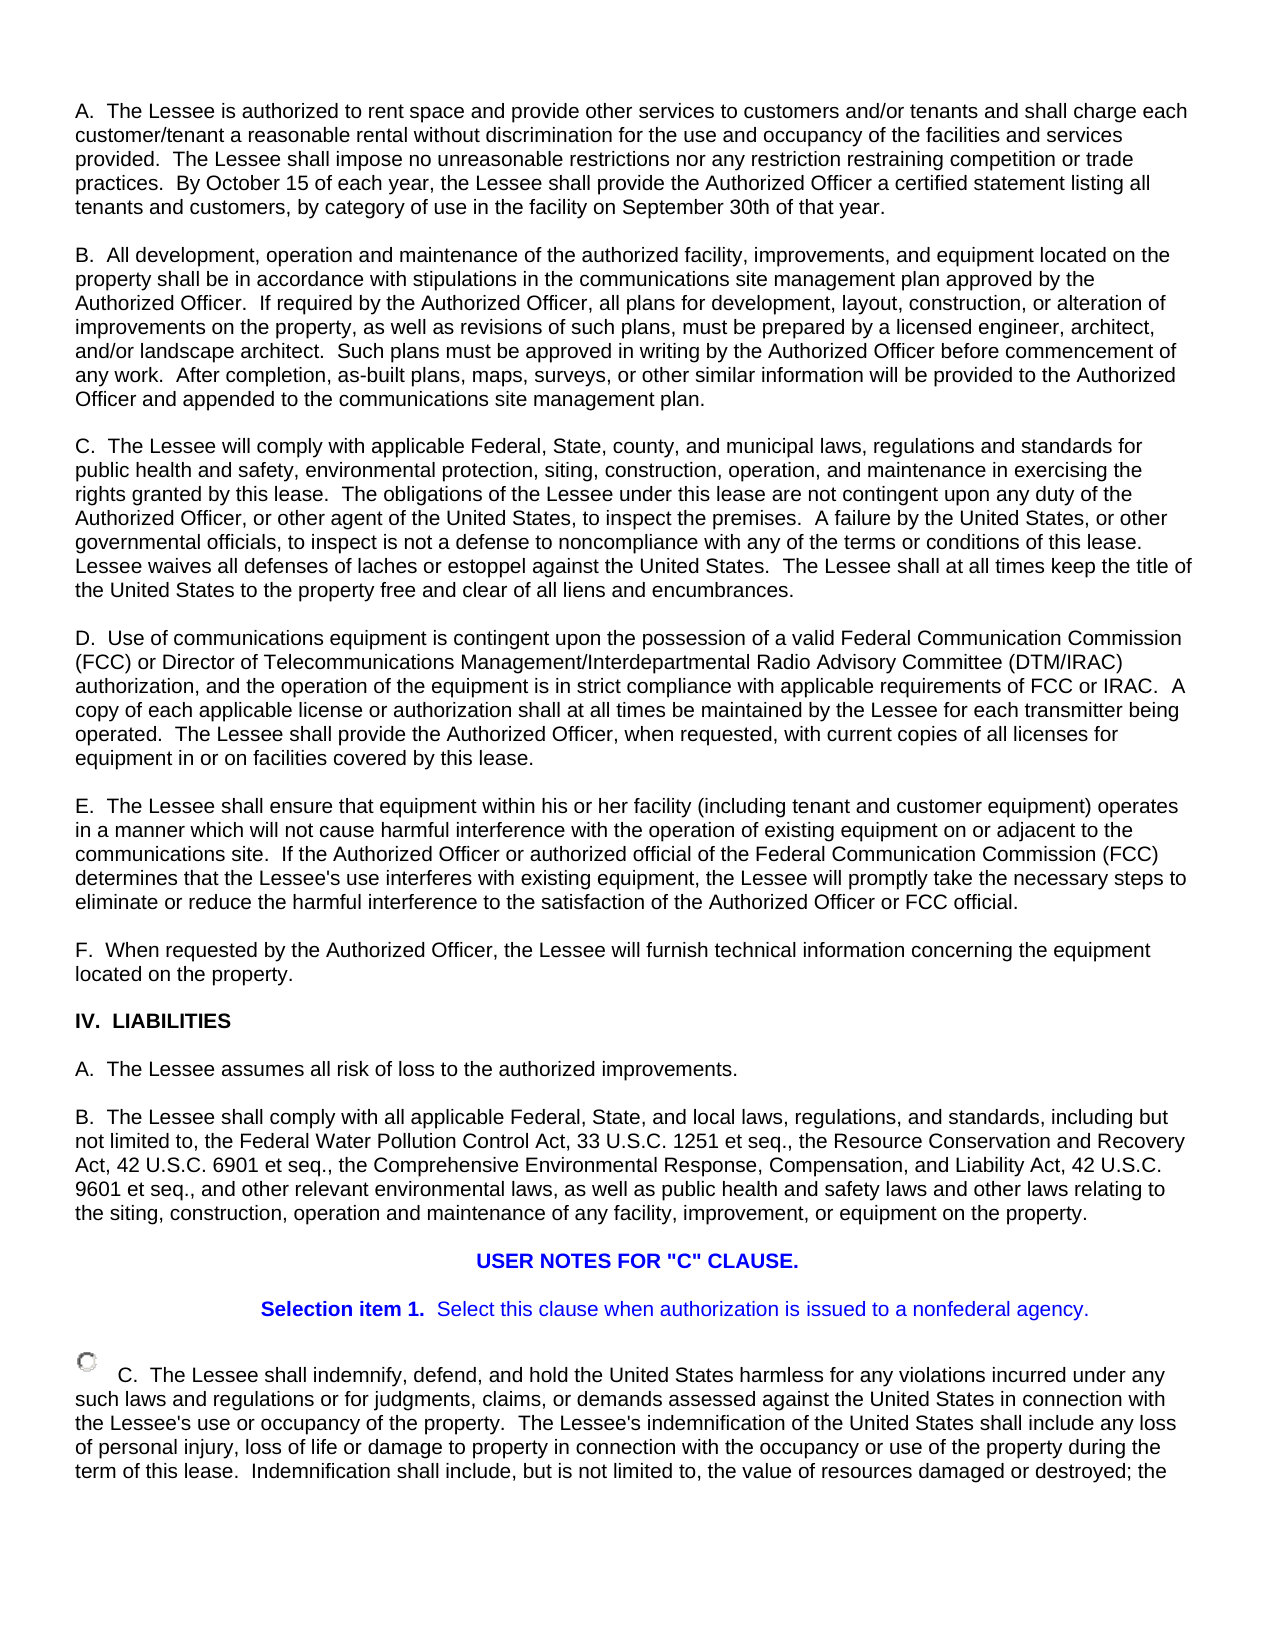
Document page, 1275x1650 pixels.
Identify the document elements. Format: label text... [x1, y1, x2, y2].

text A. The Lessee assumes all risk of loss to the authorized improvements. [75, 1057, 1200, 1081]
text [75, 1345, 1200, 1483]
text A. The Lessee is authorized to rent space and provide other services to customers and/or tenants and shall charge each customer/tenant a reasonable rental without discrimination for the use and occupancy of the facilities and services provided. The Lessee shall impose no unreasonable restrictions nor any restriction restraining competition or trade practices. By October 15 of each year, the Lessee shall provide the Authorized Officer a certified statement listing all tenants and customers, by category of use in the facility on September 30th of that year. [75, 99, 1200, 219]
text IV. LIABILITIES [75, 1009, 1200, 1033]
text Selection item 1. Select this clause when authorization is issued to a nonfederal agency. [150, 1297, 1200, 1321]
text D. Use of communications equipment is contingent upon the possession of a valid Federal Communication Commission (FCC) or Director of Telecommunications Management/Interdepartmental Radio Advisory Committee (DTM/IRAC) authorization, and the operation of the equipment is in strict compliance with applicable requirements of FCC or IRAC. A copy of each applicable license or authorization shall at all times be maintained by the Lessee for each transmitter being operated. The Lessee shall provide the Authorized Officer, when requested, with current copies of all licenses for equipment in or on facilities covered by this lease. [75, 626, 1200, 770]
text B. The Lessee shall comply with all applicable Federal, State, and local laws, regulations, and standards, including but not limited to, the Federal Water Pollution Control Act, 33 U.S.C. 1251 et seq., the Resource Conservation and Recovery Act, 42 U.S.C. 6901 et seq., the Comprehensive Environmental Response, Compensation, and Liability Act, 42 U.S.C. 9601 et seq., and other relevant environmental laws, as well as public health and safety laws and other laws relating to the siting, construction, operation and maintenance of any facility, improvement, or equipment on the property. [75, 1105, 1200, 1225]
text B. All development, operation and maintenance of the authorized facility, improvements, and equipment located on the property shall be in accordance with stipulations in the communications site management plan approved by the Authorized Officer. If required by the Authorized Officer, all plans for development, layout, construction, or alteration of improvements on the property, as well as revisions of such plans, must be prepared by a licensed engineer, architect, and/or landscape architect. Such plans must be approved in writing by the Authorized Officer before commencement of any work. After completion, as-built plans, maps, surveys, or other similar information will be provided to the Authorized Officer and appended to the communications site management plan. [75, 243, 1200, 410]
text E. The Lessee shall ensure that equipment within his or her facility (including tenant and customer equipment) operates in a manner which will not cause harmful interference with the operation of existing equipment on or adjacent to the communications site. If the Authorized Officer or authorized official of the Federal Communication Commission (FCC) determines that the Lessee's use interferes with existing equipment, the Lessee will promptly take the necessary steps to eliminate or reduce the harmful interference to the satisfaction of the Authorized Officer or FCC official. [75, 794, 1200, 913]
text F. When requested by the Authorized Officer, the Lessee will furnish technical information concerning the equipment located on the property. [75, 937, 1200, 985]
text C. The Lessee will comply with applicable Federal, State, county, and municipal laws, regulations and standards for public health and safety, environmental protection, siting, construction, operation, and maintenance in exercising the rights granted by this lease. The obligations of the Lessee under this lease are not contingent upon any duty of the Authorized Officer, or other agent of the , to inspect the premises. A failure by the , or other governmental officials, to inspect is not a defense to noncompliance with any of the terms or conditions of this lease. Lessee waives all defenses of laches or estoppel against the . The Lessee shall at all times keep the title of the to the property free and clear of all liens and encumbrances. [75, 434, 1200, 602]
text USER NOTES FOR "C" CLAUSE. [75, 1249, 1200, 1273]
